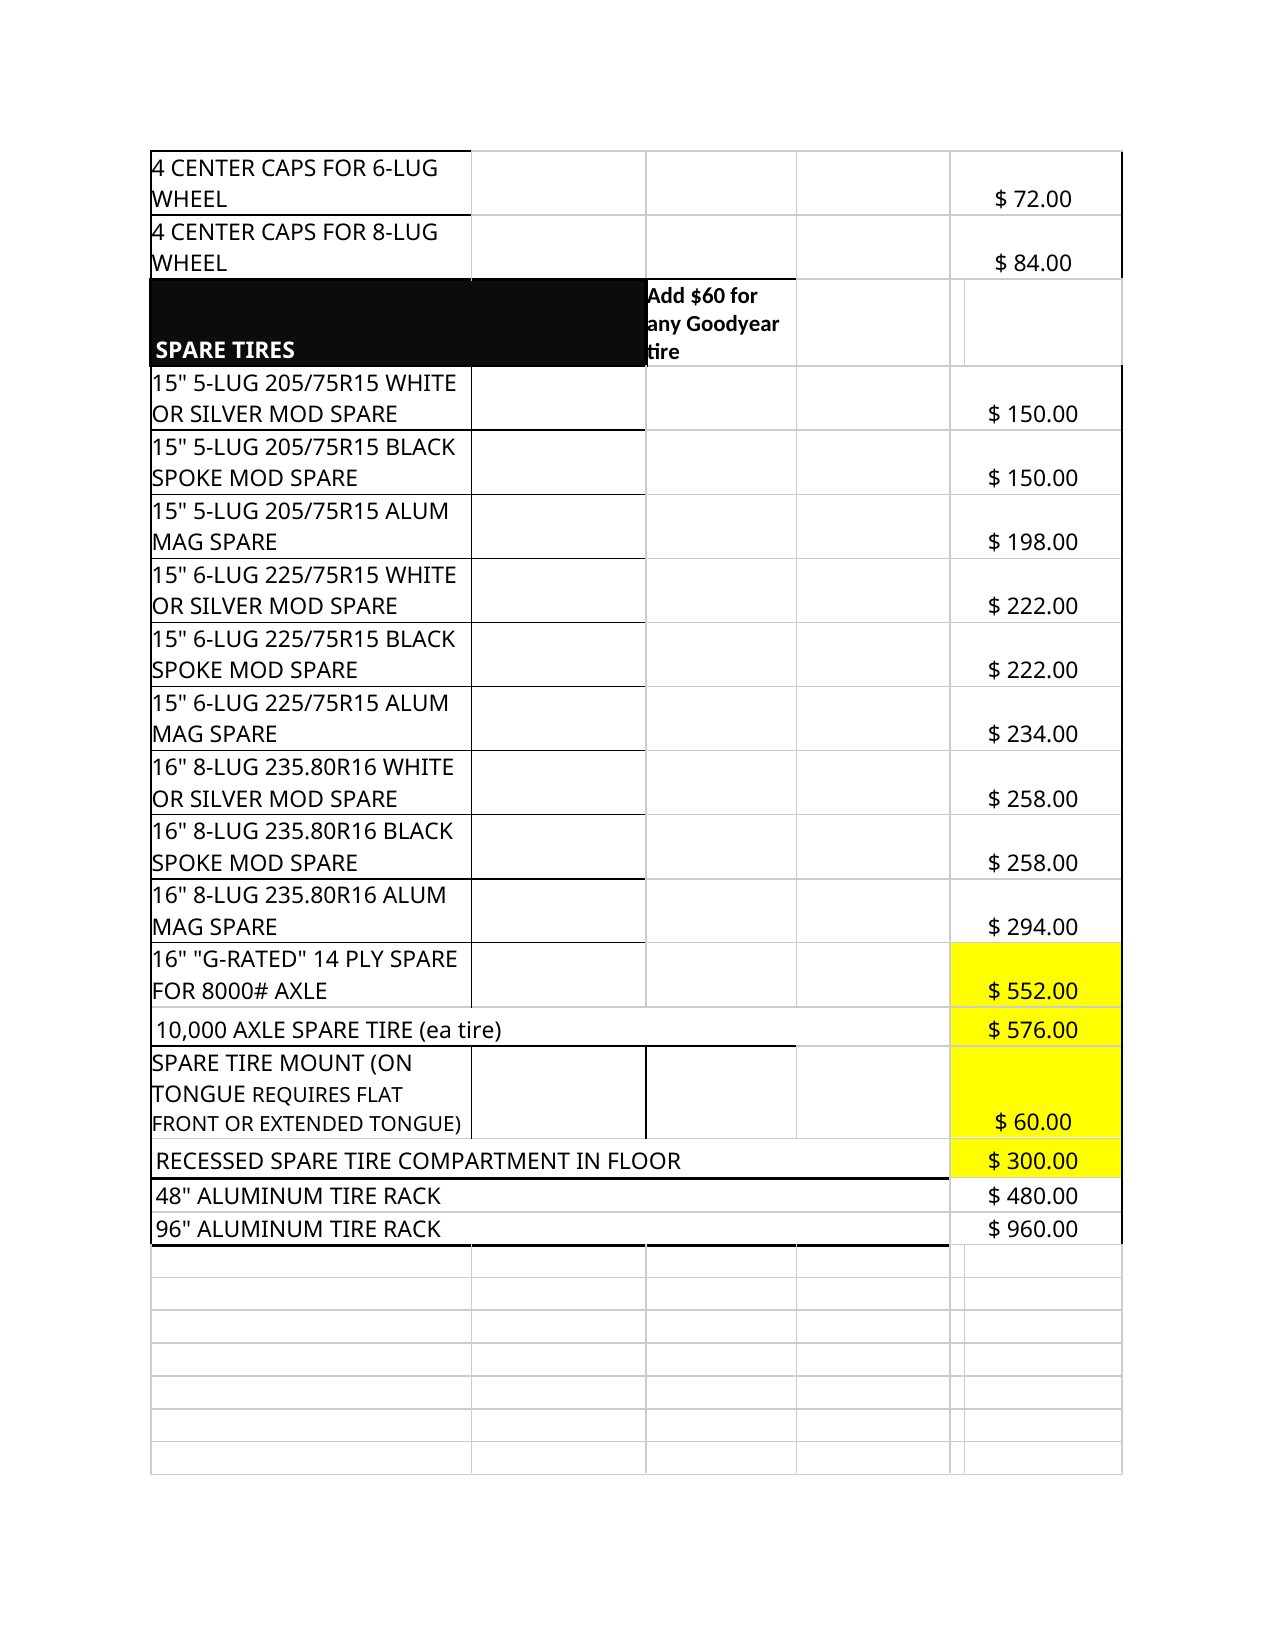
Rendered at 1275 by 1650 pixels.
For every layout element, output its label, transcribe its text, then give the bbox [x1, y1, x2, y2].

table_cell [647, 216, 796, 278]
table_cell [797, 280, 949, 365]
table_cell [951, 280, 964, 365]
table_cell [152, 1377, 471, 1408]
table_cell [647, 815, 796, 878]
table_cell [797, 1247, 949, 1277]
table_cell $ 60.00 [951, 1047, 1121, 1137]
table_cell [152, 1442, 471, 1473]
table_cell Add $60 for any Goodyear tire [648, 280, 796, 365]
table_cell [797, 815, 949, 878]
table_cell 15" 6-LUG 225/75R15 WHITE OR SILVER MOD SPARE [152, 559, 471, 622]
table_cell [472, 559, 645, 622]
table_cell $ 72.00 [951, 152, 1121, 214]
table_cell [472, 751, 645, 814]
table_cell [965, 1278, 1121, 1309]
table_cell [797, 880, 949, 942]
table_cell $ 258.00 [951, 815, 1121, 878]
table_cell [647, 1410, 796, 1441]
table_cell 16" 8-LUG 235.80R16 BLACK SPOKE MOD SPARE [152, 815, 471, 878]
table_cell [797, 1047, 949, 1137]
table_cell [951, 1377, 964, 1408]
table_cell [472, 687, 645, 750]
table_cell 10,000 AXLE SPARE TIRE (ea tire) [152, 1008, 949, 1045]
table_cell [472, 943, 645, 1006]
table_cell [797, 152, 949, 214]
table_cell SPARE TIRE MOUNT (ON TONGUE REQUIRES FLAT FRONT OR EXTENDED TONGUE) [152, 1047, 471, 1137]
table_cell [797, 559, 949, 622]
table_cell [472, 431, 645, 493]
table_cell [152, 1311, 471, 1342]
table_cell [647, 943, 796, 1006]
table_cell [965, 1245, 1121, 1277]
table_cell [647, 431, 796, 493]
table_cell [951, 1344, 964, 1375]
table_cell [965, 1311, 1121, 1342]
table_cell [647, 687, 796, 750]
table_cell [797, 431, 949, 493]
table_cell [647, 1377, 796, 1408]
table_cell [797, 1377, 949, 1408]
table_cell [647, 1278, 796, 1309]
table_cell [965, 1377, 1121, 1408]
table_cell RECESSED SPARE TIRE COMPARTMENT IN FLOOR [152, 1139, 949, 1177]
table_cell [797, 1311, 949, 1342]
table_cell [797, 367, 949, 429]
table_cell 96" ALUMINUM TIRE RACK [152, 1213, 949, 1244]
table_cell [472, 1377, 645, 1408]
table_cell 15" 6-LUG 225/75R15 BLACK SPOKE MOD SPARE [152, 623, 471, 686]
table_cell [797, 943, 949, 1006]
table_cell $ 234.00 [951, 687, 1121, 750]
table_cell [152, 1410, 471, 1441]
table_cell $ 960.00 [951, 1213, 1121, 1244]
table_cell [965, 1442, 1121, 1473]
table_cell $ 258.00 [951, 751, 1121, 814]
table_cell [647, 1247, 796, 1277]
table_cell $ 150.00 [951, 431, 1121, 493]
table_cell 15" 5-LUG 205/75R15 WHITE OR SILVER MOD SPARE [152, 367, 471, 429]
table_cell 15" 6-LUG 225/75R15 ALUM MAG SPARE [152, 687, 471, 750]
table_cell [647, 1311, 796, 1342]
table_cell $ 552.00 [951, 943, 1121, 1006]
table_cell [472, 1247, 645, 1277]
table_cell [647, 367, 796, 429]
table_cell 48" ALUMINUM TIRE RACK [152, 1180, 949, 1211]
table_cell [472, 623, 645, 686]
table_cell [647, 751, 796, 814]
table_cell [647, 559, 796, 622]
table_cell [472, 1344, 645, 1375]
table_cell $ 150.00 [951, 367, 1121, 429]
table_cell [472, 1278, 645, 1309]
table_cell 15" 5-LUG 205/75R15 BLACK SPOKE MOD SPARE [152, 431, 471, 493]
table_cell [951, 1278, 964, 1309]
table_cell $ 480.00 [951, 1178, 1121, 1211]
table_cell [647, 1344, 796, 1375]
table_cell [951, 1410, 964, 1441]
table_cell 4 CENTER CAPS FOR 8-LUG WHEEL [152, 216, 471, 278]
table_cell [472, 495, 645, 557]
table_cell $ 294.00 [951, 880, 1121, 942]
table_cell 16" 8-LUG 235.80R16 WHITE OR SILVER MOD SPARE [152, 751, 471, 814]
table_cell [797, 1278, 949, 1309]
table_cell [797, 1442, 949, 1473]
table_cell [951, 1245, 964, 1277]
table_cell [951, 1311, 964, 1342]
table_cell [647, 1442, 796, 1473]
table_cell $ 84.00 [951, 216, 1121, 278]
table_cell [472, 216, 645, 278]
table_cell [647, 495, 796, 557]
table_cell $ 222.00 [951, 559, 1121, 622]
table_cell $ 198.00 [951, 495, 1121, 557]
table_cell $ 222.00 [951, 623, 1121, 686]
table_cell 15" 5-LUG 205/75R15 ALUM MAG SPARE [152, 495, 471, 557]
table_cell 4 CENTER CAPS FOR 6-LUG WHEEL [152, 152, 471, 214]
table_cell [152, 1247, 471, 1277]
table_cell [797, 1410, 949, 1441]
table_cell [797, 216, 949, 278]
table_cell [152, 1278, 471, 1309]
table_cell [647, 152, 796, 214]
table_cell $ 576.00 [951, 1008, 1121, 1045]
table_cell [472, 880, 645, 942]
table_cell [797, 495, 949, 557]
table_cell [472, 1311, 645, 1342]
table_cell [647, 880, 796, 942]
table_cell [797, 1344, 949, 1375]
table_cell [647, 1047, 796, 1137]
table_cell [472, 1047, 645, 1137]
table_cell [797, 623, 949, 686]
table_cell [797, 687, 949, 750]
table_cell $ 300.00 [951, 1139, 1121, 1177]
table_cell [472, 1410, 645, 1441]
table_cell 16" 8-LUG 235.80R16 ALUM MAG SPARE [152, 880, 471, 942]
table_cell [472, 1442, 645, 1473]
table_cell [797, 751, 949, 814]
table_cell [965, 1344, 1121, 1375]
table_cell [472, 367, 645, 429]
table_cell [951, 1442, 964, 1473]
table_cell [965, 280, 1121, 365]
table_cell [472, 815, 645, 878]
table_cell SPARE TIRES [152, 281, 644, 365]
table_cell [647, 623, 796, 686]
table_cell 16" "G-RATED" 14 PLY SPARE FOR 8000# AXLE [152, 943, 471, 1006]
table_cell [472, 152, 645, 214]
table_cell [152, 1344, 471, 1375]
table_cell [965, 1410, 1121, 1441]
